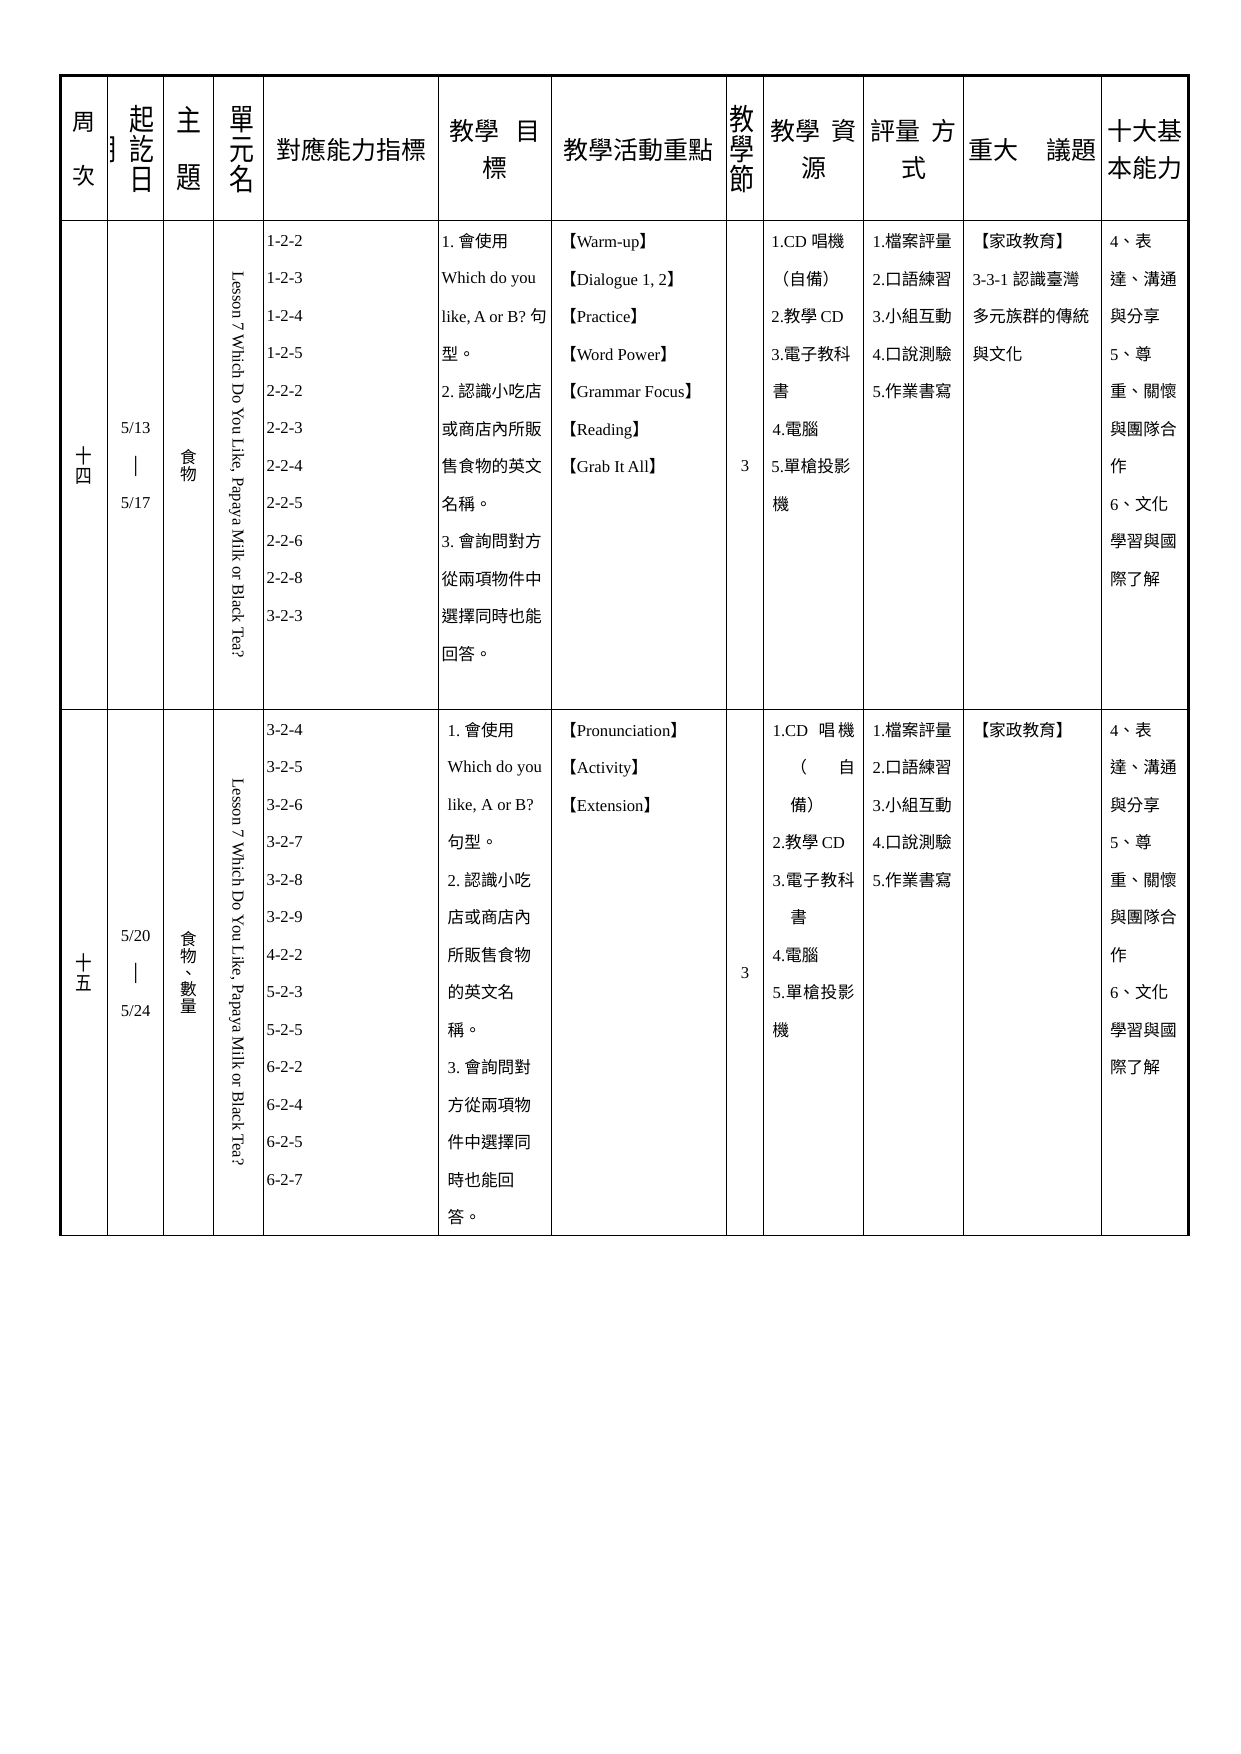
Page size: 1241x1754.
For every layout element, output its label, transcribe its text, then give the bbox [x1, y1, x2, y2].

table_header 教學活動重點 [552, 77, 726, 219]
table_cell 1.檔案評量 2.口語練習 3.小組互動 4.口說測驗 5.作業書寫 [864, 221, 963, 709]
table_cell 1.CD 唱機（自備） 2.教學CD 3.電子教科書 4.電腦 5.單槍投影機 [764, 221, 863, 709]
table_header 周 次 [62, 77, 107, 219]
table_cell 1. 會使用 Which do you like, A or B? 句型。 2. 認識小吃店或商店內所販售食物的英文名稱。 3. 會詢問對方從兩項物件中選擇同時也能回答。 [439, 710, 551, 1235]
table_cell 【Warm-up】 【Dialogue 1, 2】 【Practice】 【Word Power】 【Grammar Focus】 【Reading】 【Grab It All】 [552, 221, 726, 709]
table_cell 3 [727, 710, 763, 1235]
table_cell 【Pronunciation】 【Activity】 【Extension】 [552, 710, 726, 1235]
table_cell 十四 [62, 221, 107, 709]
table_header 單元名稱 [214, 77, 263, 219]
table_cell 4、表達、溝通與分享 5、尊重、關懷與團隊合作 6、文化學習與國際了解 [1102, 710, 1187, 1235]
table_cell 4、表達、溝通與分享 5、尊重、關懷與團隊合作 6、文化學習與國際了解 [1102, 221, 1187, 709]
table_cell 5/13 │ 5/17 [108, 221, 163, 709]
table_header 起訖日期 [108, 77, 163, 219]
table_header 教學 資源 [764, 77, 863, 219]
table_header 教學節數 [727, 77, 763, 219]
table_cell 3 [727, 221, 763, 709]
table_cell 1. 會使用 Which do you like, A or B? 句型。 2. 認識小吃店或商店內所販售食物的英文名稱。 3. 會詢問對方從兩項物件中選擇同時也能回答。 [439, 221, 551, 709]
table_header 評量 方式 [864, 77, 963, 219]
table_cell 1-2-2 1-2-3 1-2-4 1-2-5 2-2-2 2-2-3 2-2-4 2-2-5 2-2-6 2-2-8 3-2-3 [264, 221, 438, 709]
table_cell Lesson 7 Which Do You Like, Papaya Milk or Black Tea? [214, 221, 263, 709]
table_header 對應能力指標 [264, 77, 438, 219]
table_cell 1.檔案評量 2.口語練習 3.小組互動 4.口說測驗 5.作業書寫 [864, 710, 963, 1235]
table_cell 3-2-4 3-2-5 3-2-6 3-2-7 3-2-8 3-2-9 4-2-2 5-2-3 5-2-5 6-2-2 6-2-4 6-2-5 6-2-7 [264, 710, 438, 1235]
table_cell 1.CD 唱機（自備） 2.教學CD 3.電子教科書 4.電腦 5.單槍投影機 [764, 710, 863, 1235]
table_cell Lesson 7 Which Do You Like, Papaya Milk or Black Tea? [214, 710, 263, 1235]
table_header 十大基本能力 [1102, 77, 1187, 219]
table_cell 【家政教育】 [964, 710, 1101, 1235]
table_cell 【家政教育】 3-3-1 認識臺灣多元族群的傳統與文化 [964, 221, 1101, 709]
table_header 重大 議題 [964, 77, 1101, 219]
table_cell 5/20 │ 5/24 [108, 710, 163, 1235]
table_cell 食物 [164, 221, 213, 709]
table_cell 食物、數量 [164, 710, 213, 1235]
table_header 教學 目標 [439, 77, 551, 219]
table_header 主 題 [164, 77, 213, 219]
table_cell 十五 [62, 710, 107, 1235]
